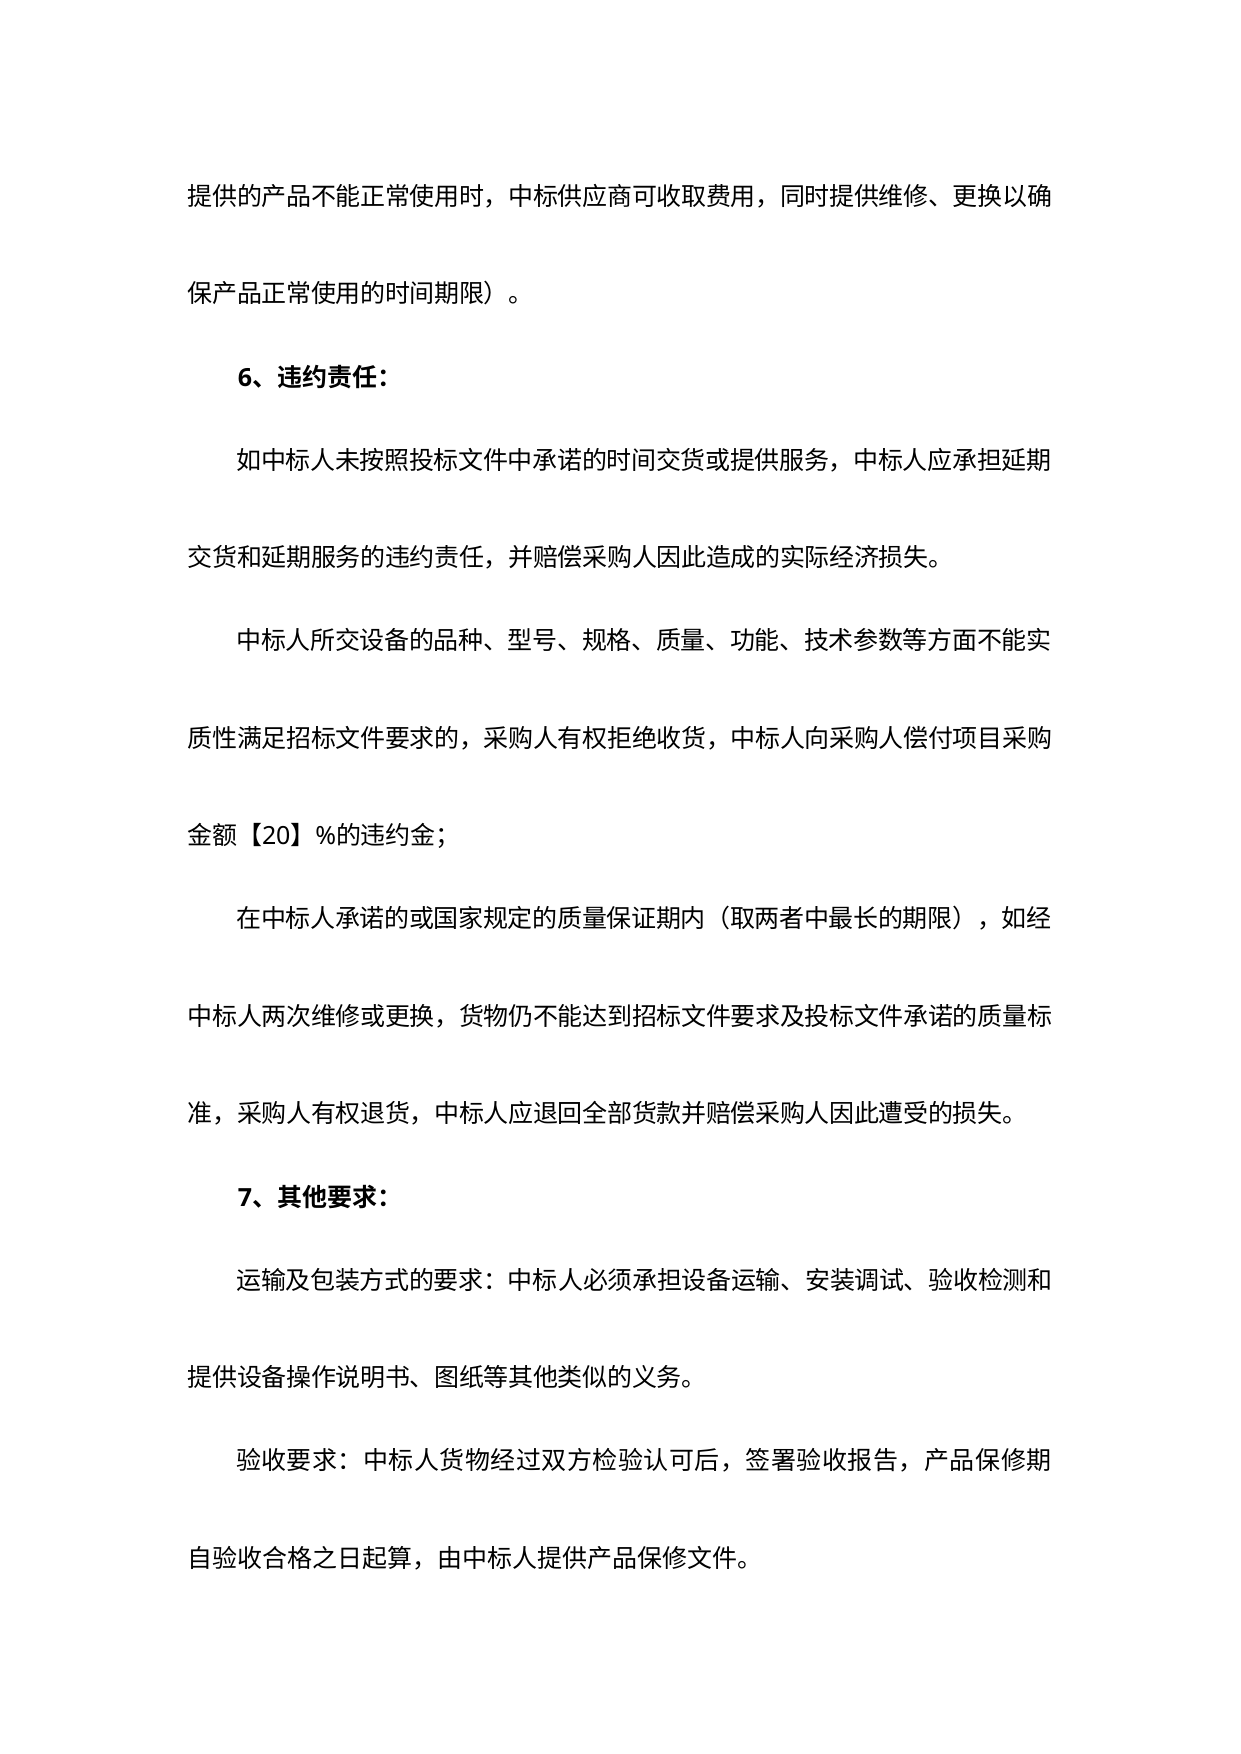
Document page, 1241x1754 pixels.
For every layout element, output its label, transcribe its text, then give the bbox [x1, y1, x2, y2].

text 7、其他要求： [187, 1163, 1053, 1228]
text 中标人所交设备的品种、型号、规格、质量、功能、技术参数等方面不能实质性满足招标文件要求的，采购人有权拒绝收货，中标人向采购人偿付项目采购金额【20】%的违约金； [187, 606, 1053, 866]
text 如中标人未按照投标文件中承诺的时间交货或提供服务，中标人应承担延期交货和延期服务的违约责任，并赔偿采购人因此造成的实际经济损失。 [187, 426, 1053, 588]
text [187, 162, 1053, 324]
text 6、违约责任： [187, 343, 1053, 408]
text 在中标人承诺的或国家规定的质量保证期内（取两者中最长的期限），如经中标人两次维修或更换，货物仍不能达到招标文件要求及投标文件承诺的质量标准，采购人有权退货，中标人应退回全部货款并赔偿采购人因此遭受的损失。 [187, 884, 1053, 1144]
text 运输及包装方式的要求：中标人必须承担设备运输、安装调试、验收检测和提供设备操作说明书、图纸等其他类似的义务。 [187, 1246, 1053, 1408]
text 验收要求：中标人货物经过双方检验认可后，签署验收报告，产品保修期自验收合格之日起算，由中标人提供产品保修文件。 [187, 1426, 1053, 1589]
